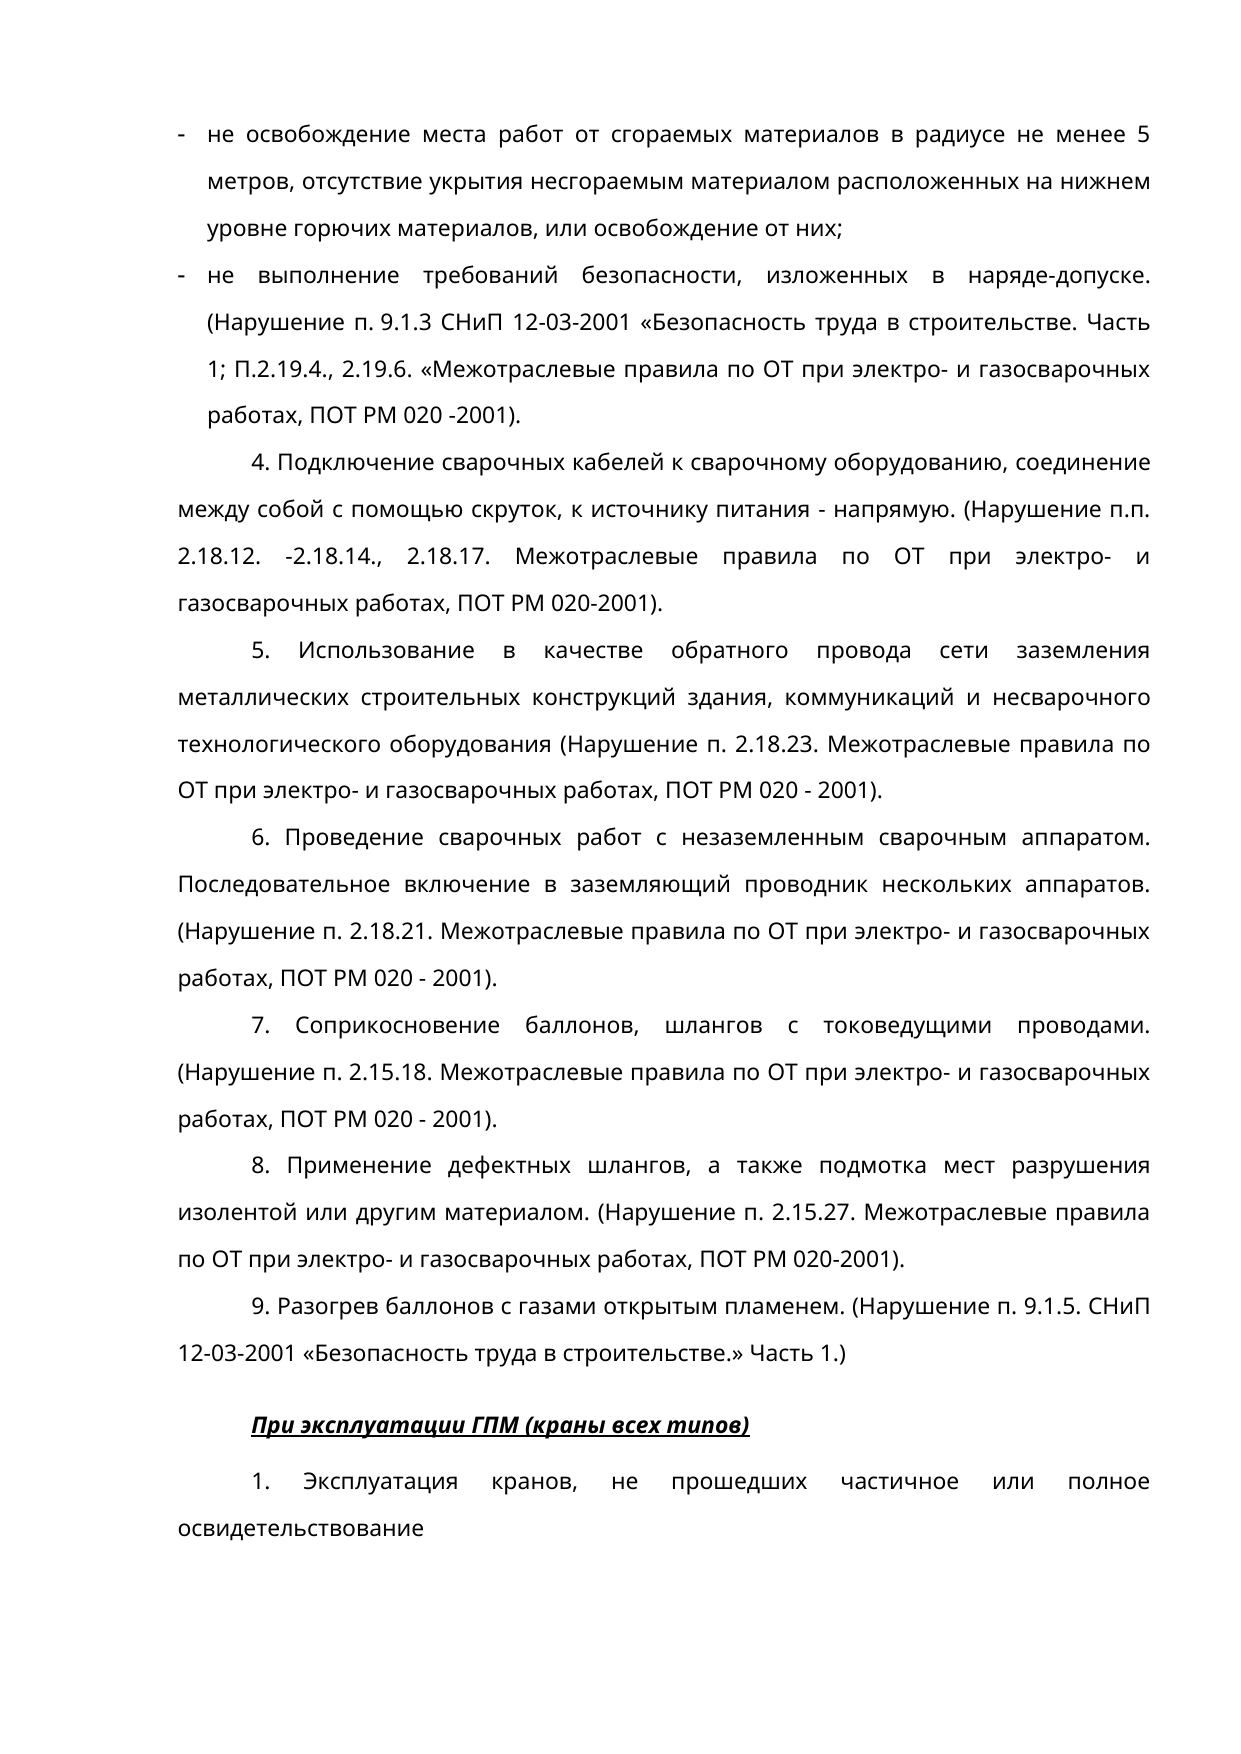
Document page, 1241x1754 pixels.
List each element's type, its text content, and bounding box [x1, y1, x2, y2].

text 8. Применение дефектных шлангов, а также подмотка мест разрушения изолентой или другим материалом. (Нарушение п. 2.15.27. Межотраслевые правила по ОТ при электро- и газосварочных работах, ПОТ РМ 020-2001). [177, 1149, 1152, 1274]
list не освобождение места работ от сгораемых материалов в радиусе не менее 5 метров, отсутствие укрытия несгораемым материалом расположенных на нижнем уровне горючих материалов, или освобождение от них; [177, 118, 1152, 243]
text 9. Разогрев баллонов с газами открытым пламенем. (Нарушение п. 9.1.5. СНиП 12-03-2001 «Безопасность труда в строительстве.» Часть 1.) [177, 1290, 1152, 1368]
text 5. Использование в качестве обратного провода сети заземления металлических строительных конструкций здания, коммуникаций и несварочного технологического оборудования (Нарушение п. 2.18.23. Межотраслевые правила по ОТ при электро- и газосварочных работах, ПОТ РМ 020 - 2001). [177, 634, 1152, 806]
text 1. Эксплуатация кранов, не прошедших частичное или полное освидетельствование [177, 1465, 1152, 1543]
text 6. Проведение сварочных работ с незаземленным сварочным аппаратом. Последовательное включение в заземляющий проводник нескольких аппаратов. (Нарушение п. 2.18.21. Межотраслевые правила по ОТ при электро- и газосварочных работах, ПОТ РМ 020 - 2001). [177, 821, 1152, 993]
text При эксплуатации ГПМ (краны всех типов) [177, 1409, 1152, 1440]
list не выполнение требований безопасности, изложенных в наряде-допуске. (Нарушение п. 9.1.3 СНиП 12-03-2001 «Безопасность труда в строительстве. Часть 1; П.2.19.4., 2.19.6. «Межотраслевые правила по ОТ при электро- и газосварочных работах, ПОТ РМ 020 -2001). [177, 259, 1152, 431]
text 4. Подключение сварочных кабелей к сварочному оборудованию, соединение между собой с помощью скруток, к источнику питания - напрямую. (Нарушение п.п. 2.18.12. -2.18.14., 2.18.17. Межотраслевые правила по ОТ при электро- и газосварочных работах, ПОТ РМ 020-2001). [177, 446, 1152, 618]
text 7. Соприкосновение баллонов, шлангов с токоведущими проводами. (Нарушение п. 2.15.18. Межотраслевые правила по ОТ при электро- и газосварочных работах, ПОТ РМ 020 - 2001). [177, 1009, 1152, 1134]
